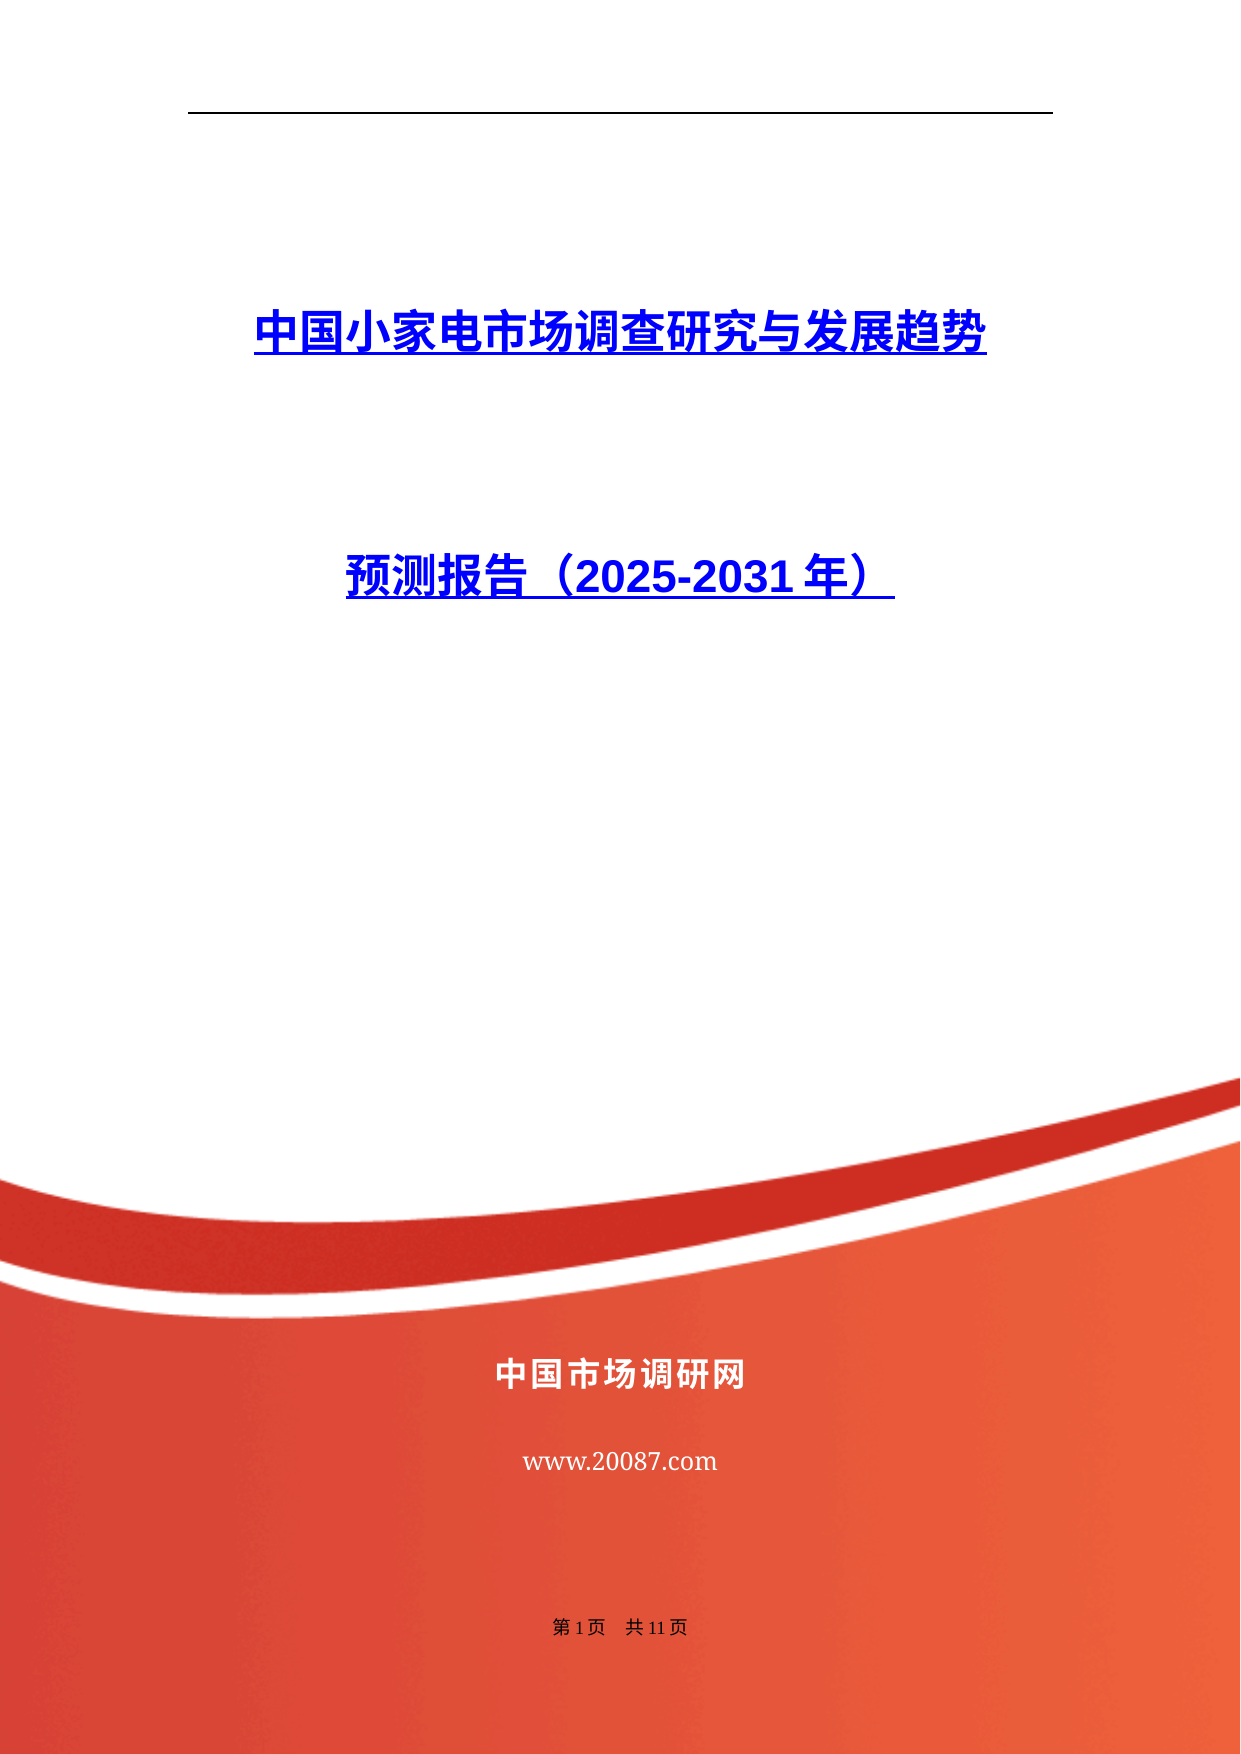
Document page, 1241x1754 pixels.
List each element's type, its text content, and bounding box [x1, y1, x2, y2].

table_header 中国小家电市场调查研究与发展趋势预测报告（2025-2031年） [188, 207, 1053, 773]
picture [0, 1006, 1241, 1754]
text www.20087.com [187, 1428, 1053, 1493]
subtitle 中国市场调研网 [187, 1339, 1053, 1404]
